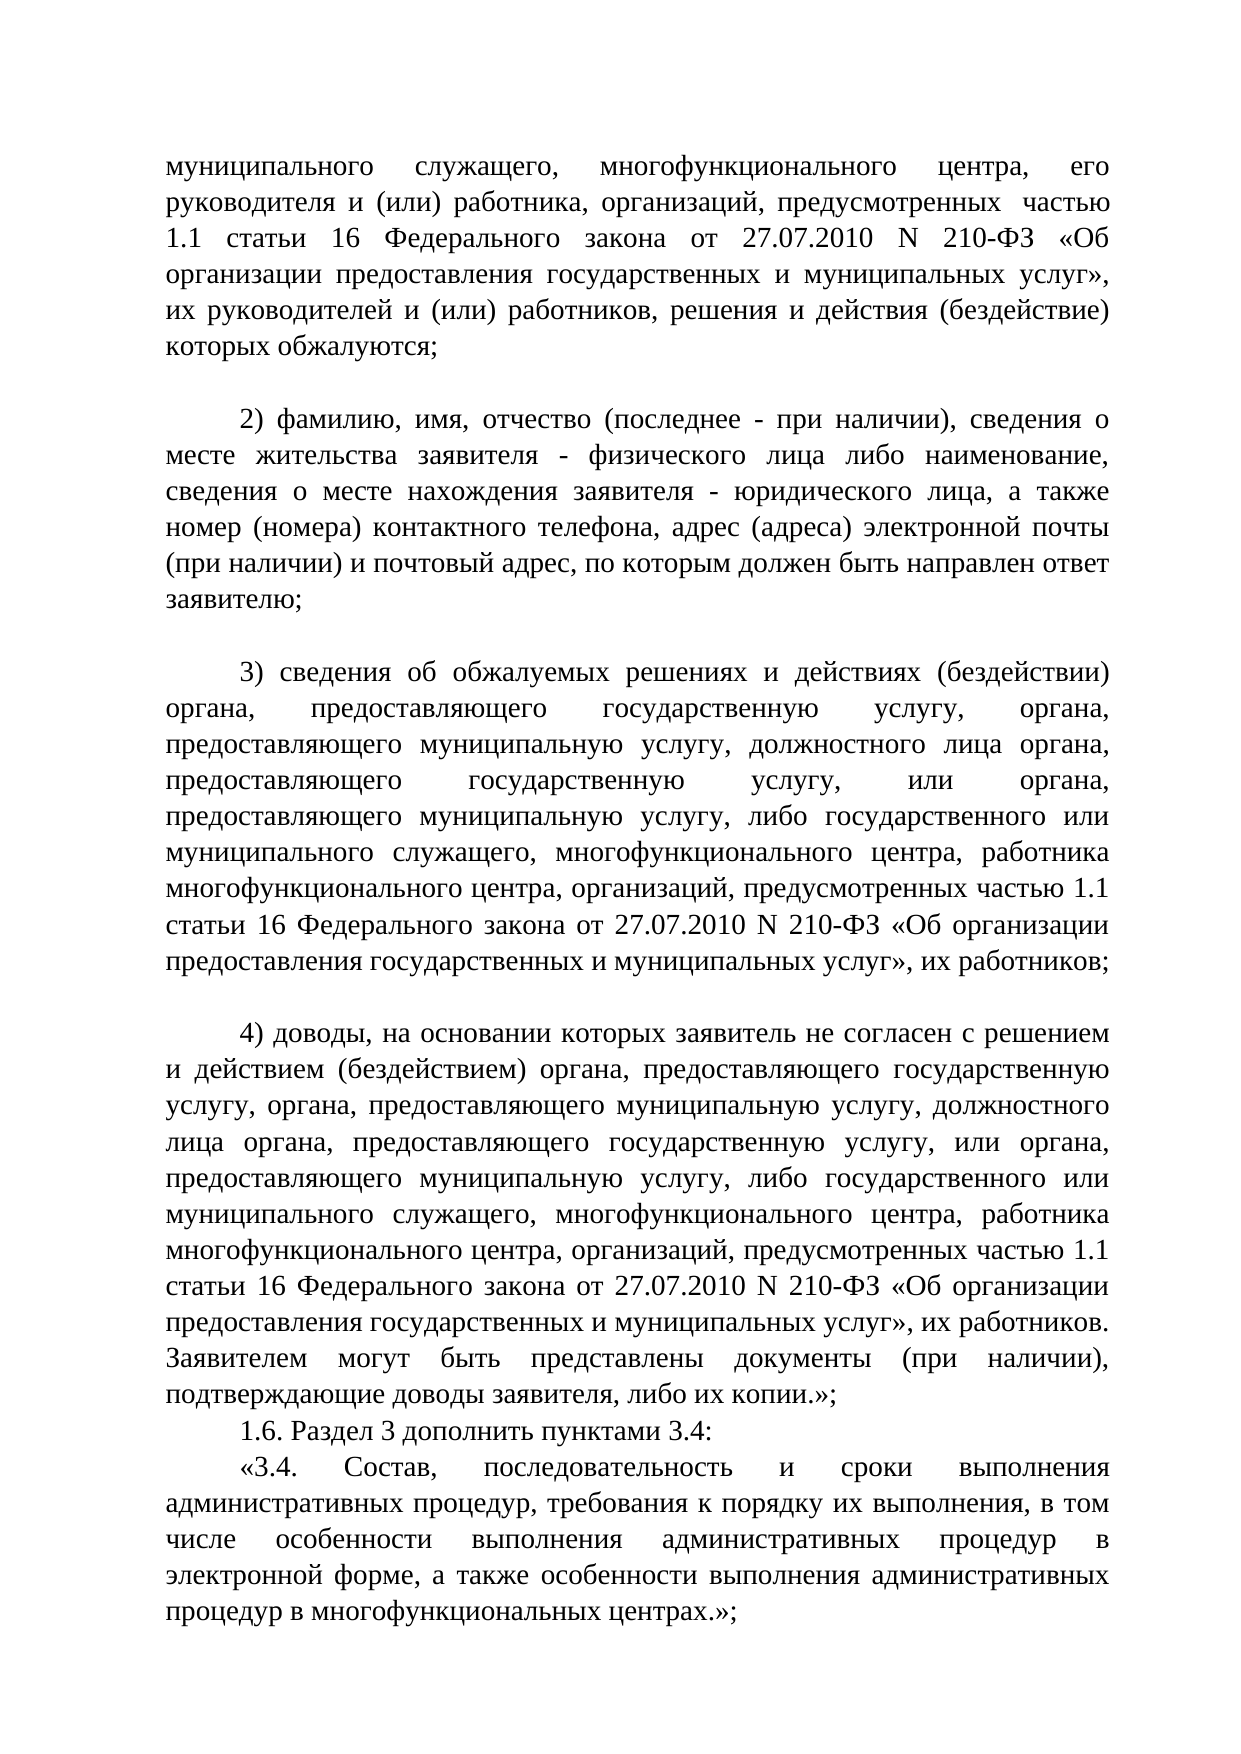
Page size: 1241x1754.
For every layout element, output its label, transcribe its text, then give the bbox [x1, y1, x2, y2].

list 4) доводы, на основании которых заявитель не согласен с решением и действием (бездействием) органа, предоставляющего государственную услугу, органа, предоставляющего муниципальную услугу, должностного лица органа, предоставляющего государственную услугу, или органа, предоставляющего муниципальную услугу, либо государственного или муниципального служащего, многофункционального центра, работника многофункционального центра, организаций, предусмотренных частью 1.1 статьи 16 Федерального закона от 27.07.2010 N 210-ФЗ «Об организации предоставления государственных и муниципальных услуг», их работников. Заявителем могут быть представлены документы (при наличии), подтверждающие доводы заявителя, либо их копии.»; [165, 1015, 1110, 1410]
list 1.6. Раздел 3 дополнить пунктами 3.4: [165, 1413, 1110, 1446]
list 2) фамилию, имя, отчество (последнее - при наличии), сведения о месте жительства заявителя - физического лица либо наименование, сведения о месте нахождения заявителя - юридического лица, а также номер (номера) контактного телефона, адрес (адреса) электронной почты (при наличии) и почтовый адрес, по которым должен быть направлен ответ заявителю; [165, 401, 1110, 615]
list 3) сведения об обжалуемых решениях и действиях (бездействии) органа, предоставляющего государственную услугу, органа, предоставляющего муниципальную услугу, должностного лица органа, предоставляющего государственную услугу, или органа, предоставляющего муниципальную услугу, либо государственного или муниципального служащего, многофункционального центра, работника многофункционального центра, организаций, предусмотренных частью 1.1 статьи 16 Федерального закона от 27.07.2010 N 210-ФЗ «Об организации предоставления государственных и муниципальных услуг», их работников; [165, 654, 1110, 976]
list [165, 148, 1110, 362]
list «3.4. Состав, последовательность и сроки выполнения административных процедур, требования к порядку их выполнения, в том числе особенности выполнения административных процедур в электронной форме, а также особенности выполнения административных процедур в многофункциональных центрах.»; [165, 1449, 1110, 1627]
